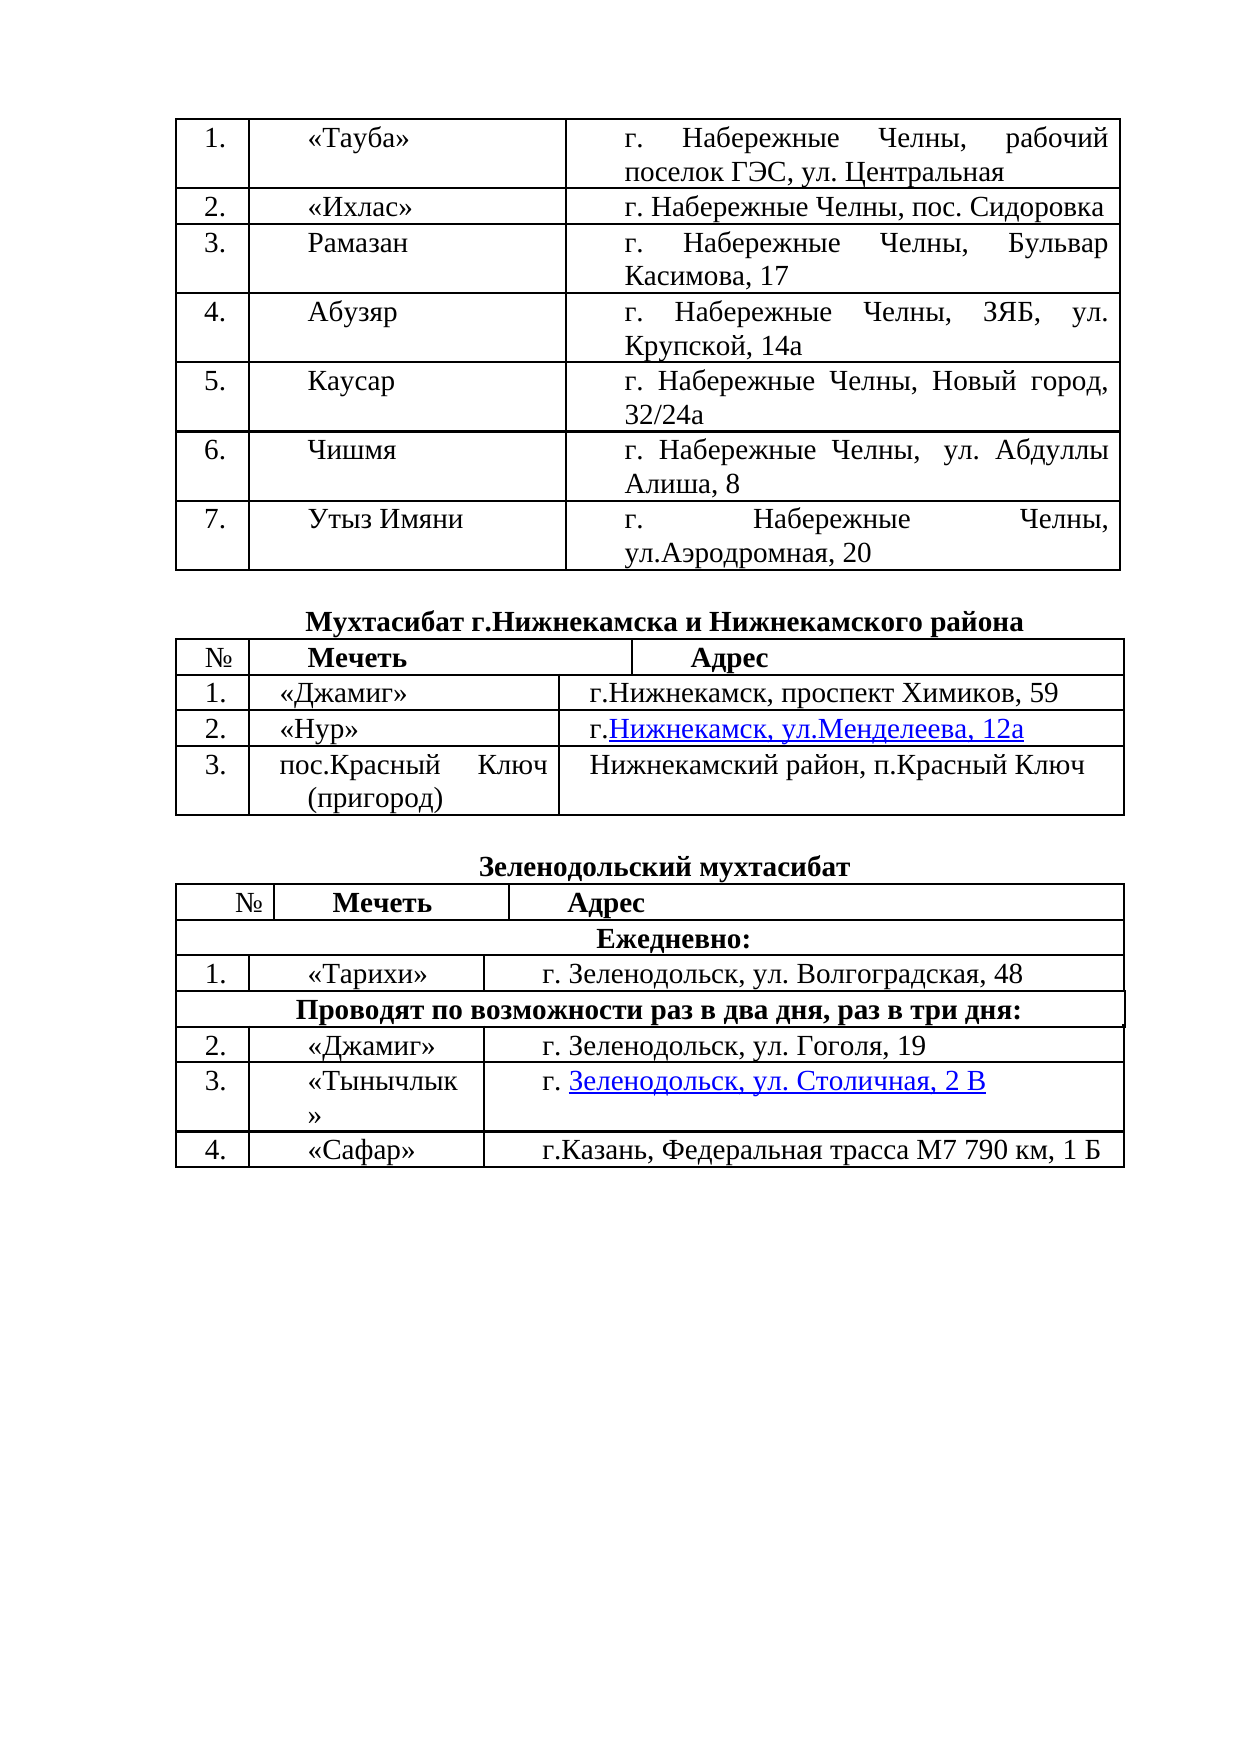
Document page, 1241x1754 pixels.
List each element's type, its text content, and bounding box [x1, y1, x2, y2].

table_cell г.Казань, Федеральная трасса М7 790 км, 1 Б [485, 1133, 1123, 1166]
table_cell 4. [177, 294, 248, 361]
table_cell г. Набережные Челны, рабочий поселок ГЭС, ул. Центральная [567, 120, 1119, 187]
table_cell 2. [177, 1028, 248, 1061]
table_cell «Джамиг» [250, 1028, 483, 1061]
table_header Мечеть [275, 885, 508, 919]
table_cell Рамазан [250, 225, 565, 292]
table_cell «Джамиг» [250, 676, 558, 709]
table_cell г. Набережные Челны, ЗЯБ, ул. Крупской, 14а [567, 294, 1119, 361]
table_cell Чишмя [250, 433, 565, 499]
table_header Адрес [510, 885, 1123, 919]
table_cell «Тарихи» [250, 956, 483, 990]
table_cell «Нур» [250, 711, 558, 745]
table_cell 3. [177, 1063, 248, 1130]
table_header № [177, 640, 248, 673]
table_cell 6. [177, 433, 248, 499]
table_cell г. Набережные Челны, Новый город, 32/24а [567, 363, 1119, 430]
table_cell 5. [177, 363, 248, 430]
table_cell «Тынычлык» [250, 1063, 483, 1130]
table_cell 1. [177, 120, 248, 187]
table_cell Проводят по возможности раз в два дня, раз в три дня: [177, 992, 1124, 1026]
table_cell г. Набережные Челны, ул.Аэродромная, 20 [567, 502, 1119, 569]
table_cell г. Зеленодольск, ул. Гоголя, 19 [485, 1028, 1123, 1061]
table_cell «Сафар» [250, 1133, 483, 1166]
table_cell г. Зеленодольск, ул. Волгоградская, 48 [485, 956, 1123, 990]
table_cell 1. [177, 676, 248, 709]
table_cell «Тауба» [250, 120, 565, 187]
table_cell Нижнекамский район, п.Красный Ключ [560, 747, 1123, 814]
table_cell 4. [177, 1133, 248, 1166]
table_cell г.Нижнекамск, ул.Менделеева, 12а [560, 711, 1123, 745]
table_cell Абузяр [250, 294, 565, 361]
table_cell г. Набережные Челны, Бульвар Касимова, 17 [567, 225, 1119, 292]
table_cell Каусар [250, 363, 565, 430]
table_cell Утыз Имяни [250, 502, 565, 569]
table_cell г. Набережные Челны, ул. Абдуллы Алиша, 8 [567, 433, 1119, 499]
table_cell пос.Красный Ключ (пригород) [250, 747, 558, 814]
table_header Адрес [633, 640, 1123, 673]
table_cell 3. [177, 225, 248, 292]
table_cell г.Нижнекамск, проспект Химиков, 59 [560, 676, 1123, 709]
table_header Мечеть [250, 640, 631, 673]
table_cell «Ихлас» [250, 189, 565, 223]
table_cell 2. [177, 189, 248, 223]
table_cell Ежедневно: [177, 921, 1123, 954]
table_cell 1. [177, 956, 248, 990]
table_cell 2. [177, 711, 248, 745]
text Мухтасибат г.Нижнекамска и Нижнекамского района [177, 604, 1152, 638]
table_cell 7. [177, 502, 248, 569]
table_cell г. Зеленодольск, ул. Столичная, 2 В [485, 1063, 1123, 1130]
table_cell г. Набережные Челны, пос. Сидоровка [567, 189, 1119, 223]
table_header № [177, 885, 273, 919]
table_cell 3. [177, 747, 248, 814]
text Зеленодольский мухтасибат [177, 849, 1152, 883]
